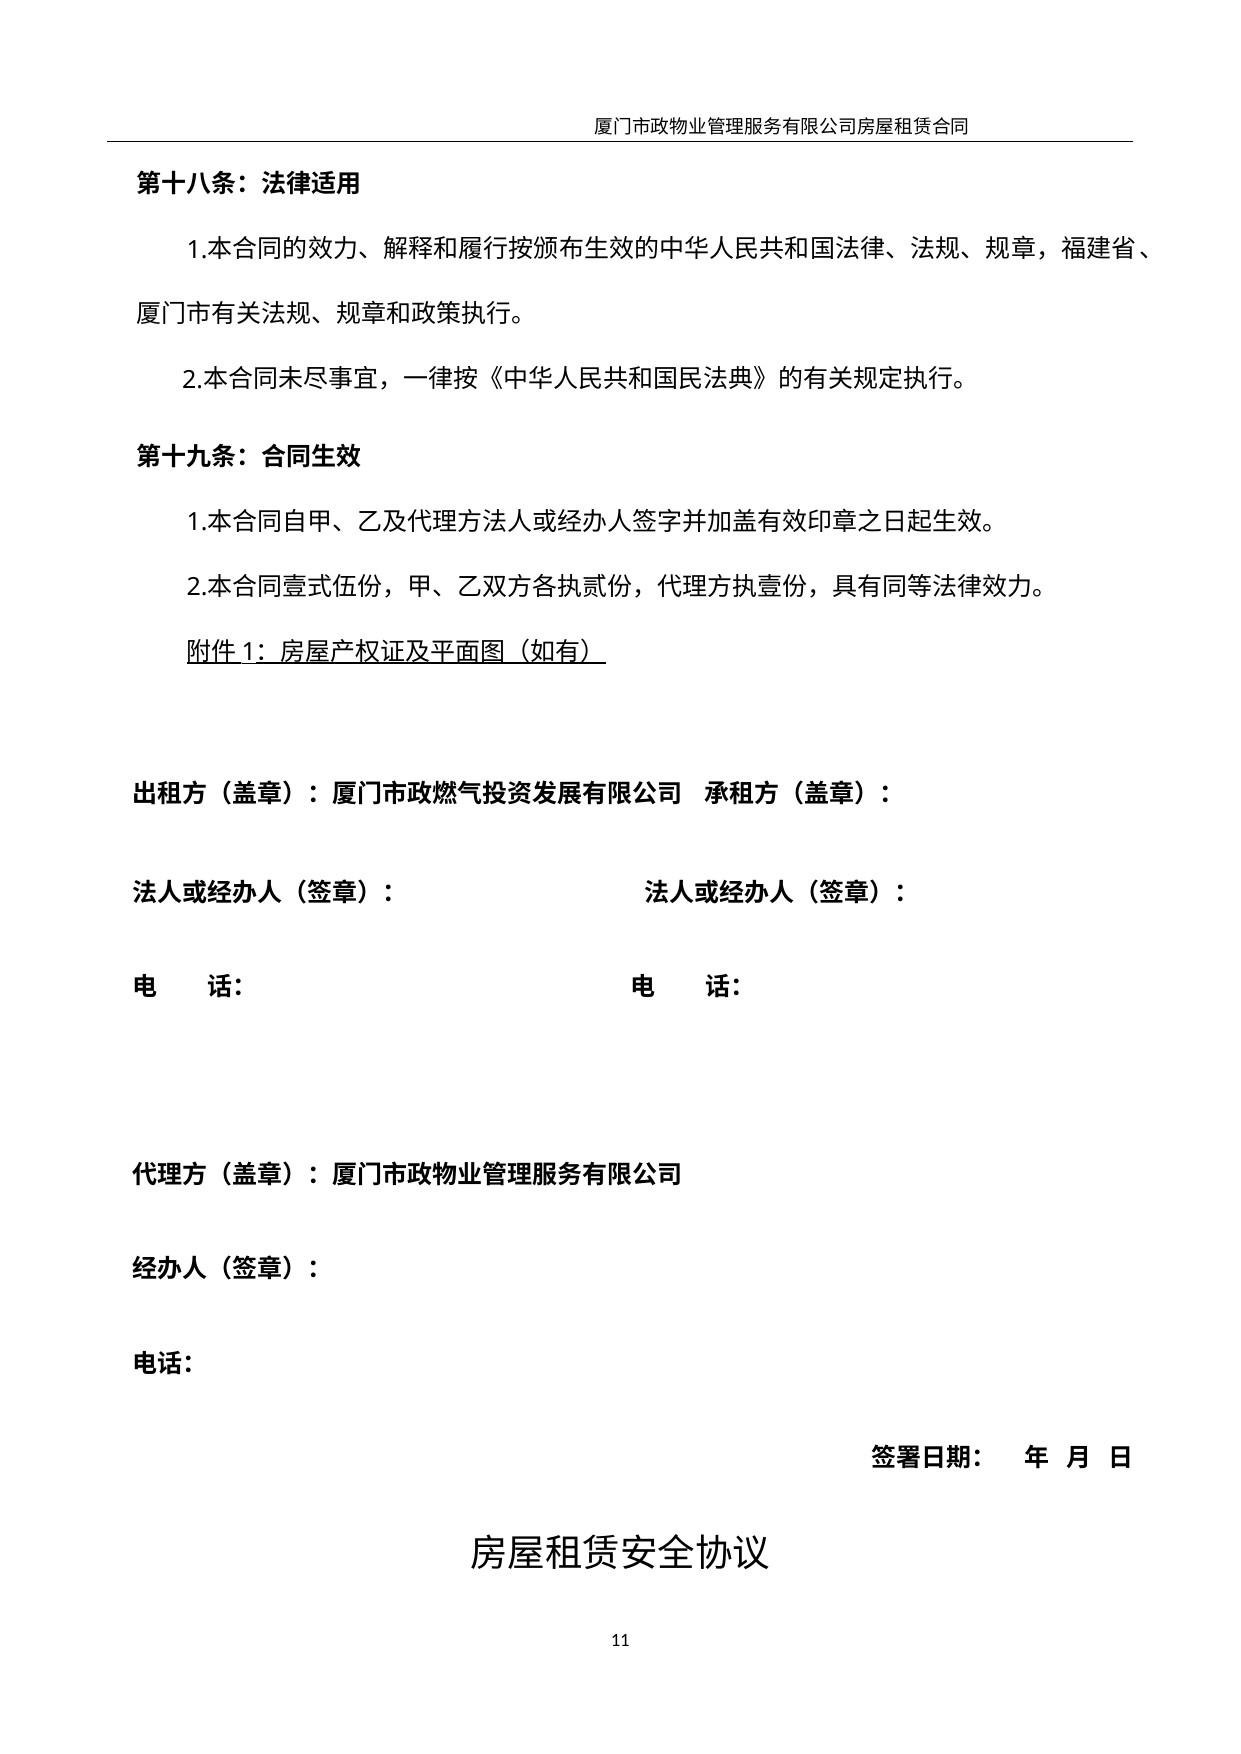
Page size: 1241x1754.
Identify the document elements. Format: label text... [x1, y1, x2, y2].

text 第十八条：法律适用 [136, 154, 1104, 219]
text 电话： [107, 1329, 1133, 1394]
text 签署日期： 年 月 日 [107, 1423, 1133, 1488]
text 电 话： 电 话： [107, 952, 1133, 1017]
text 法人或经办人（签章）： 法人或经办人（签章）： [107, 858, 1133, 923]
text 1.本合同自甲、乙及代理方法人或经办人签字并加盖有效印章之日起生效。 [136, 491, 1140, 556]
text 1.本合同的效力、解释和履行按颁布生效的中华人民共和国法律、法规、规章，福建省、厦门市有关法规、规章和政策执行。 [136, 219, 1140, 349]
text 2.本合同未尽事宜，一律按《中华人民共和国民法典》的有关规定执行。 [107, 349, 1104, 414]
text 第十九条：合同生效 [136, 426, 1104, 491]
text 附件1：房屋产权证及平面图（如有） [136, 621, 1140, 686]
text 代理方（盖章）：厦门市政物业管理服务有限公司 [107, 1140, 1133, 1205]
text 经办人（签章）： [107, 1234, 1133, 1299]
text 房屋租赁安全协议 [107, 1517, 1133, 1582]
text 2.本合同壹式伍份，甲、乙双方各执贰份，代理方执壹份，具有同等法律效力。 [136, 556, 1140, 621]
text 出租方（盖章）：厦门市政燃气投资发展有限公司 承租方（盖章）： [107, 764, 1104, 829]
